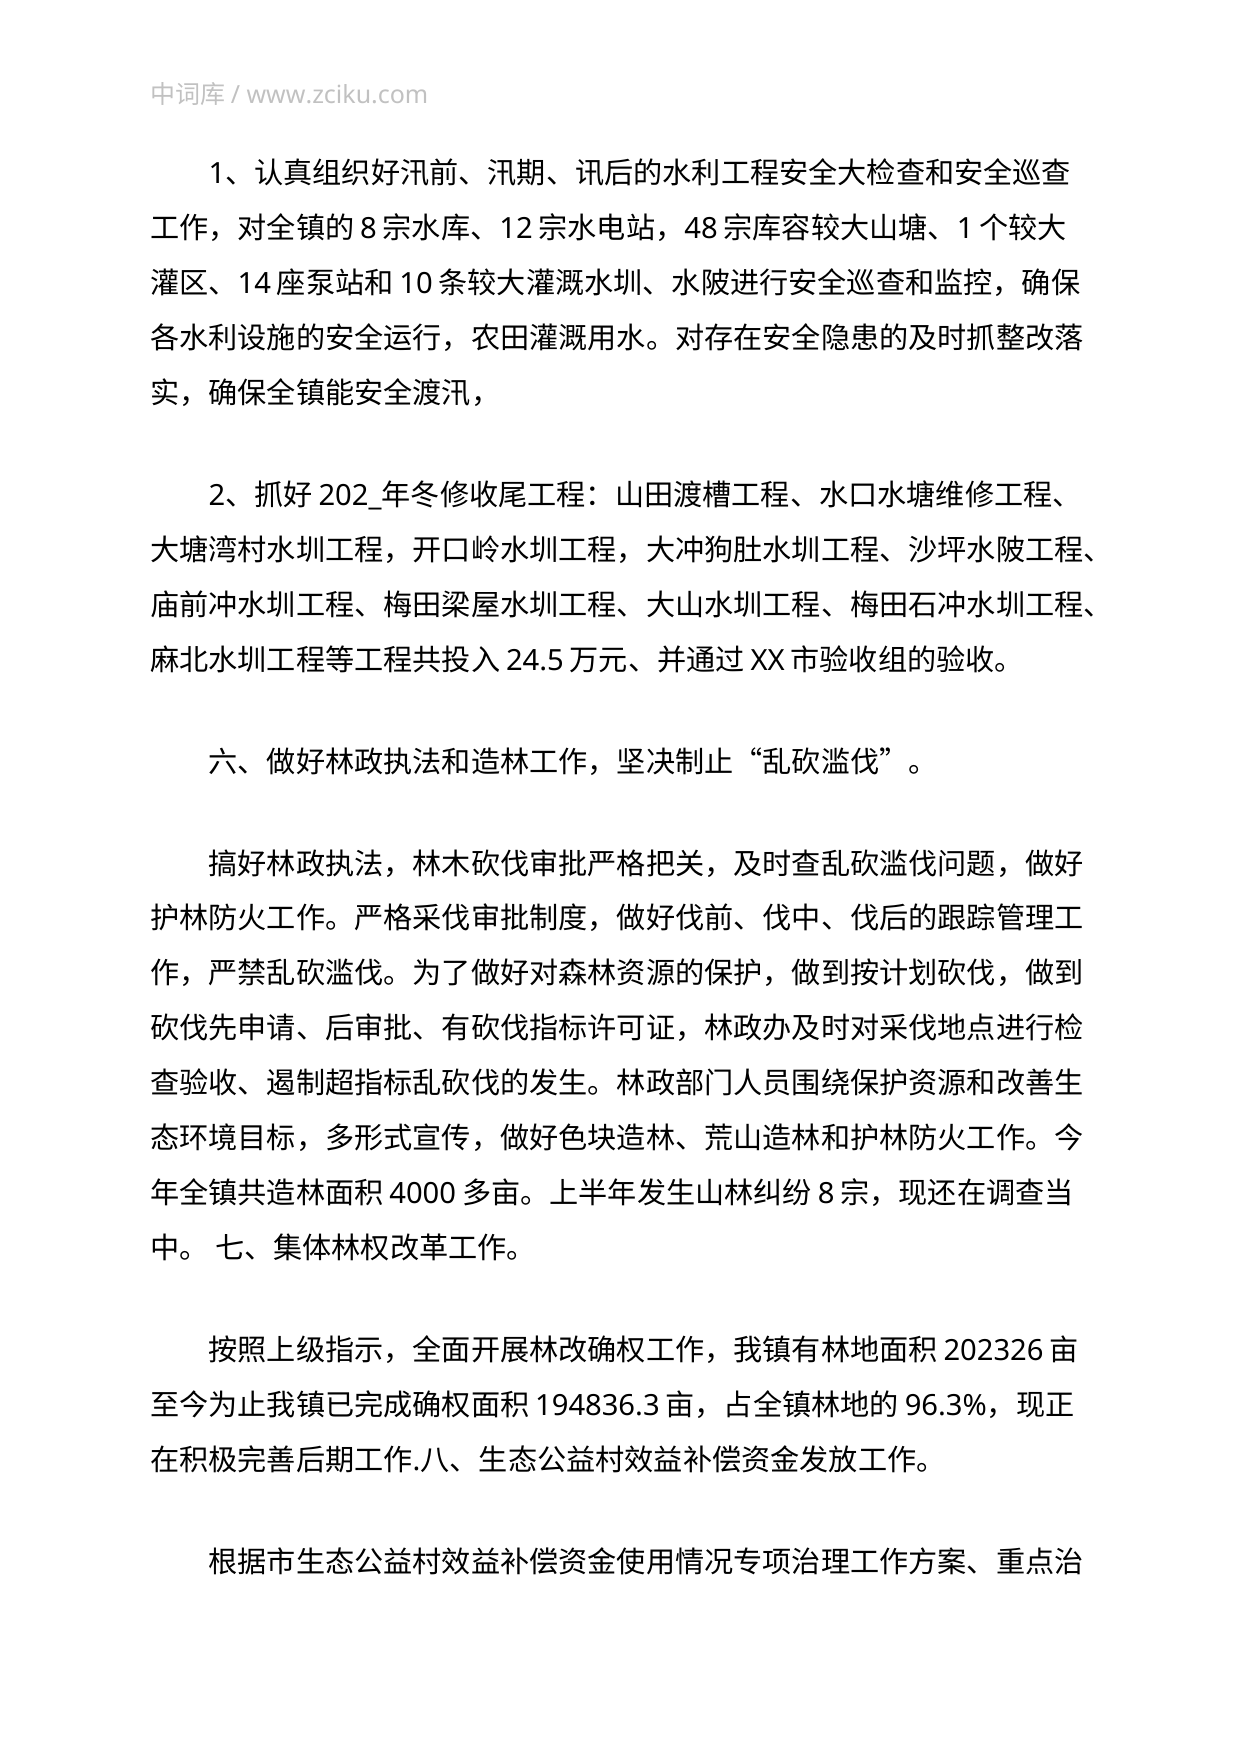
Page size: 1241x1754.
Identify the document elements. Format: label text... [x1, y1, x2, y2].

text 2、抓好202_年冬修收尾工程：山田渡槽工程、水口水塘维修工程、大塘湾村水圳工程，开口岭水圳工程，大冲狗肚水圳工程、沙坪水陂工程、庙前冲水圳工程、梅田梁屋水圳工程、大山水圳工程、梅田石冲水圳工程、麻北水圳工程等工程共投入24.5万元、并通过XX市验收组的验收。 [150, 472, 1090, 679]
text 搞好林政执法，林木砍伐审批严格把关，及时查乱砍滥伐问题，做好护林防火工作。严格采伐审批制度，做好伐前、伐中、伐后的跟踪管理工作，严禁乱砍滥伐。为了做好对森林资源的保护，做到按计划砍伐，做到砍伐先申请、后审批、有砍伐指标许可证，林政办及时对采伐地点进行检查验收、遏制超指标乱砍伐的发生。林政部门人员围绕保护资源和改善生态环境目标，多形式宣传，做好色块造林、荒山造林和护林防火工作。今年全镇共造林面积4000多亩。上半年发生山林纠纷8宗，现还在调查当中。 七、集体林权改革工作。 [150, 840, 1090, 1267]
text 按照上级指示，全面开展林改确权工作，我镇有林地面积202326亩至今为止我镇已完成确权面积194836.3亩，占全镇林地的96.3%，现正在积极完善后期工作.八、生态公益村效益补偿资金发放工作。 [150, 1326, 1090, 1479]
text 六、做好林政执法和造林工作，坚决制止“乱砍滥伐”。 [150, 738, 1090, 781]
text 1、认真组织好汛前、汛期、讯后的水利工程安全大检查和安全巡查工作，对全镇的8宗水库、12宗水电站，48宗库容较大山塘、1个较大灌区、14座泵站和10条较大灌溉水圳、水陂进行安全巡查和监控，确保各水利设施的安全运行，农田灌溉用水。对存在安全隐患的及时抓整改落实，确保全镇能安全渡汛， [150, 150, 1090, 412]
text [150, 1538, 1090, 1581]
